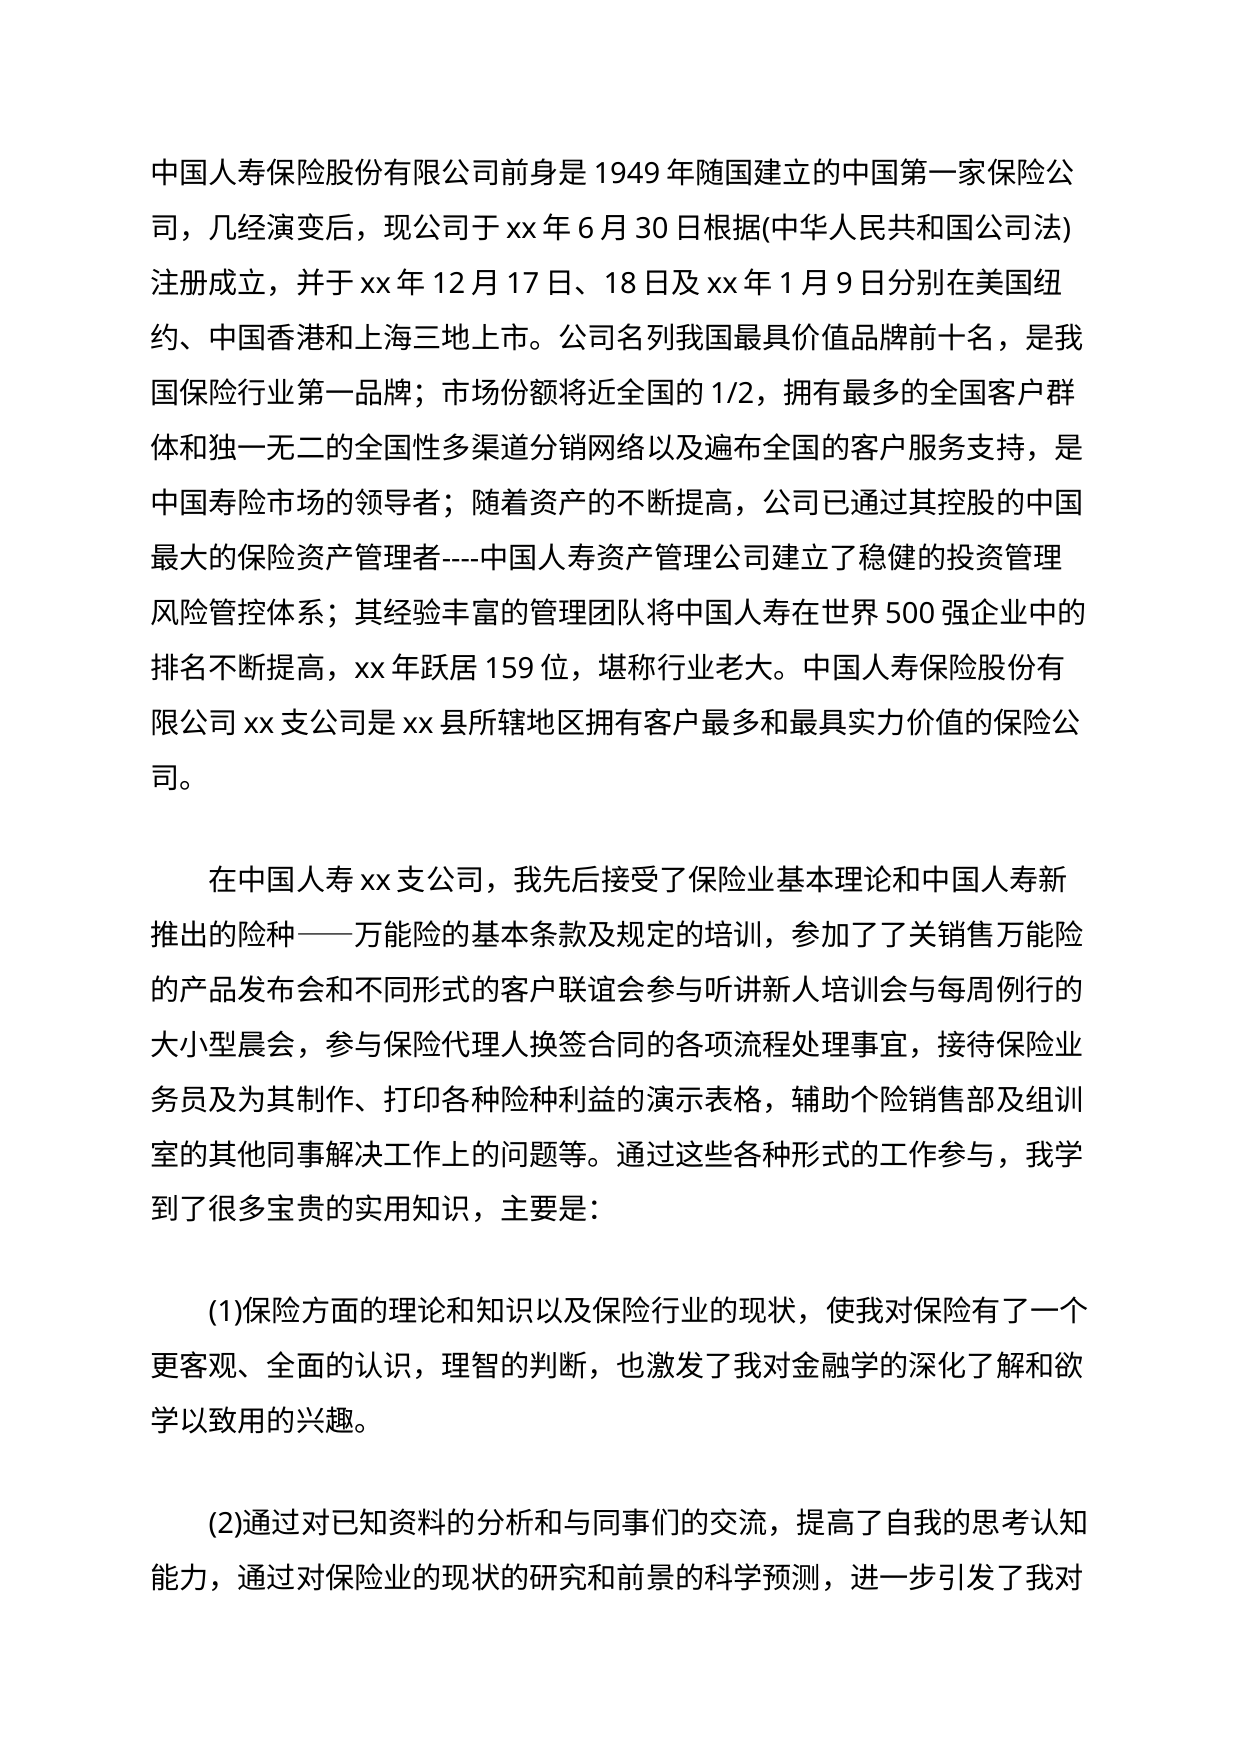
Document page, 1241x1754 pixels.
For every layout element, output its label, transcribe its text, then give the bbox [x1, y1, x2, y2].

text (1)保险方面的理论和知识以及保险行业的现状，使我对保险有了一个更客观、全面的认识，理智的判断，也激发了我对金融学的深化了解和欲学以致用的兴趣。 [150, 1288, 1090, 1440]
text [150, 1499, 1090, 1597]
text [150, 150, 1090, 797]
text 在中国人寿xx支公司，我先后接受了保险业基本理论和中国人寿新推出的险种——万能险的基本条款及规定的培训，参加了了关销售万能险的产品发布会和不同形式的客户联谊会参与听讲新人培训会与每周例行的大小型晨会，参与保险代理人换签合同的各项流程处理事宜，接待保险业务员及为其制作、打印各种险种利益的演示表格，辅助个险销售部及组训室的其他同事解决工作上的问题等。通过这些各种形式的工作参与，我学到了很多宝贵的实用知识，主要是： [150, 856, 1090, 1228]
